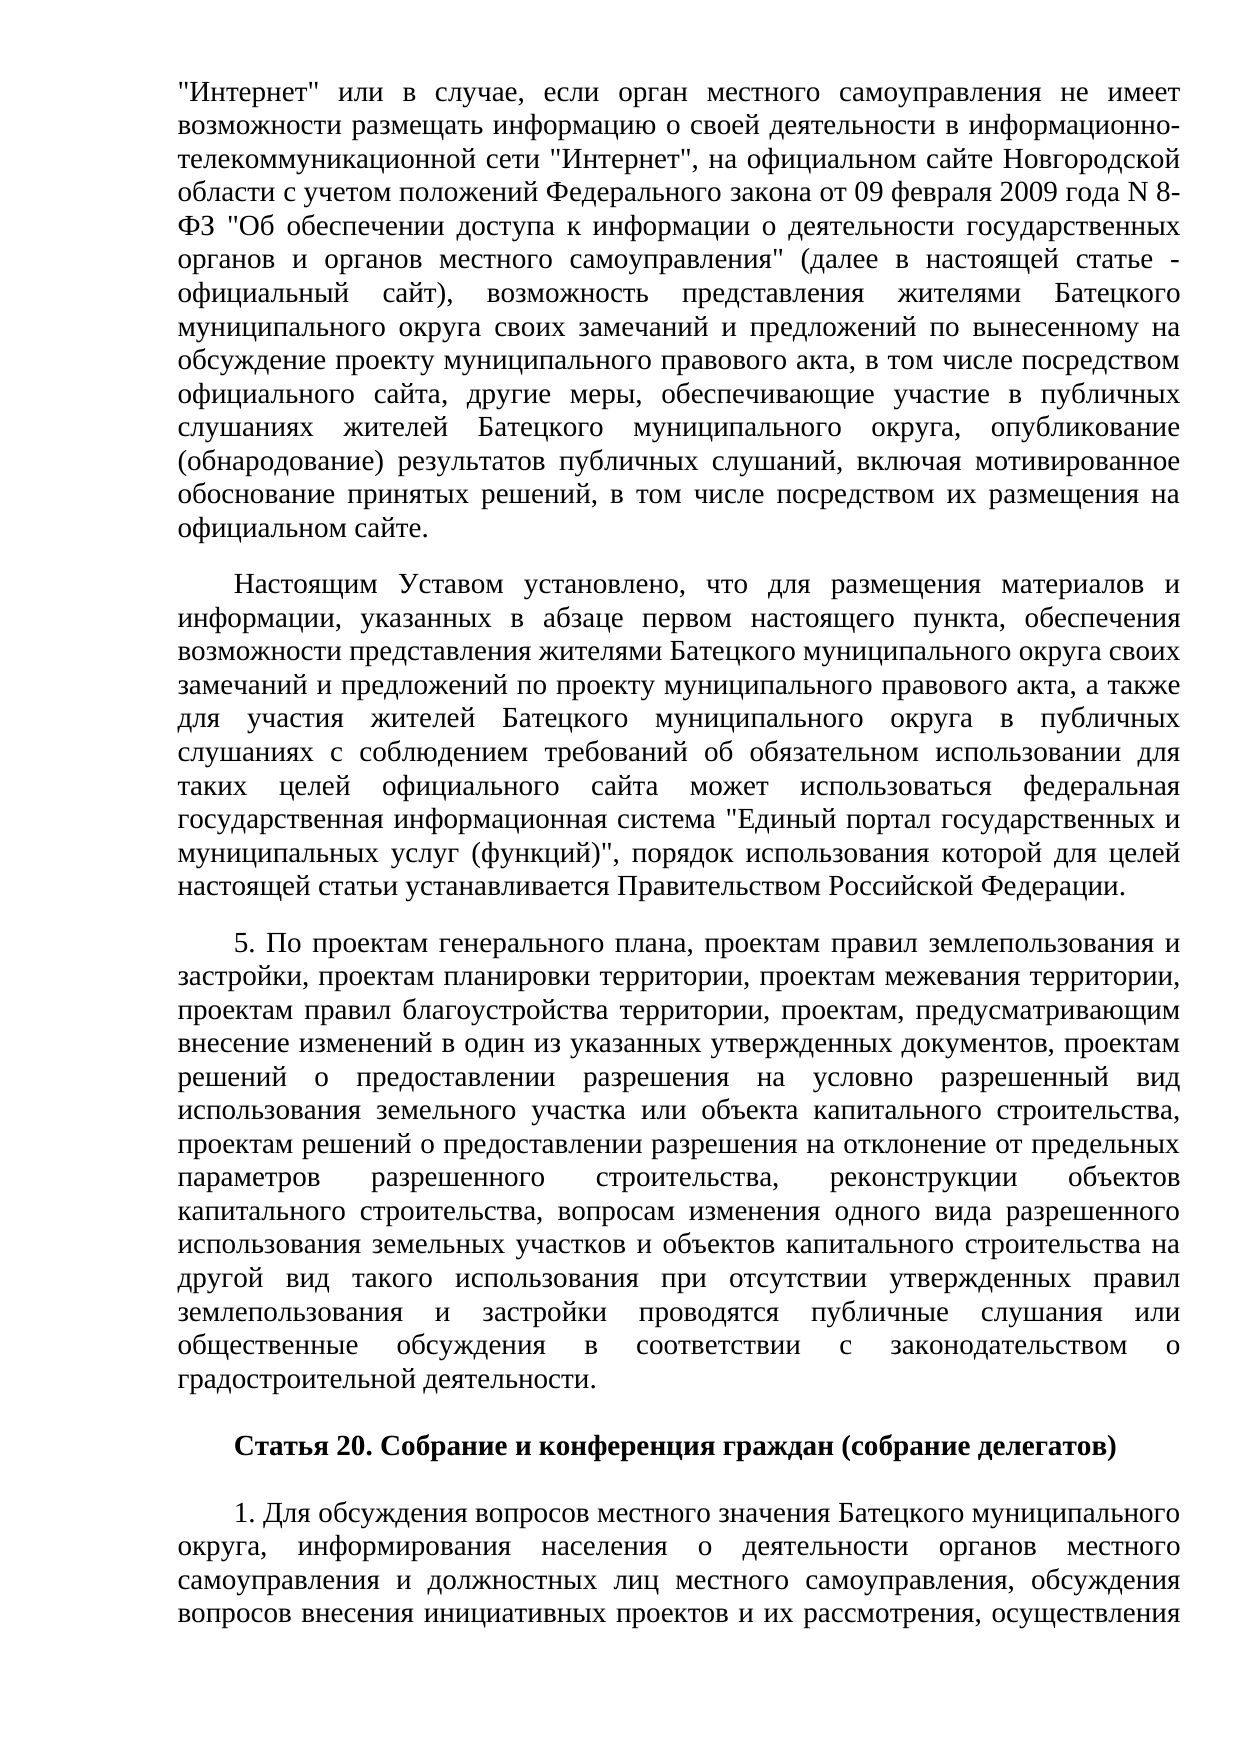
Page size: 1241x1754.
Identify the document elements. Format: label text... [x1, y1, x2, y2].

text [177, 1495, 1181, 1629]
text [177, 74, 1181, 543]
text 5. По проектам генерального плана, проектам правил землепользования и застройки, проектам планировки территории, проектам межевания территории, проектам правил благоустройства территории, проектам, предусматривающим внесение изменений в один из указанных утвержденных документов, проектам решений о предоставлении разрешения на условно разрешенный вид использования земельного участка или объекта капитального строительства, проектам решений о предоставлении разрешения на отклонение от предельных параметров разрешенного строительства, реконструкции объектов капитального строительства, вопросам изменения одного вида разрешенного использования земельных участков и объектов капитального строительства на другой вид такого использования при отсутствии утвержденных правил землепользования и застройки проводятся публичные слушания или общественные обсуждения в соответствии с законодательством о градостроительной деятельности. [177, 925, 1181, 1394]
text Настоящим Уставом установлено, что для размещения материалов и информации, указанных в абзаце первом настоящего пункта, обеспечения возможности представления жителями Батецкого муниципального округа своих замечаний и предложений по проекту муниципального правового акта, а также для участия жителей Батецкого муниципального округа в публичных слушаниях с соблюдением требований об обязательном использовании для таких целей официального сайта может использоваться федеральная государственная информационная система "Единый портал государственных и муниципальных услуг (функций)", порядок использования которой для целей настоящей статьи устанавливается Правительством Российской Федерации. [177, 566, 1181, 902]
title Статья 20. Собрание и конференция граждан (собрание делегатов) [177, 1428, 1181, 1461]
